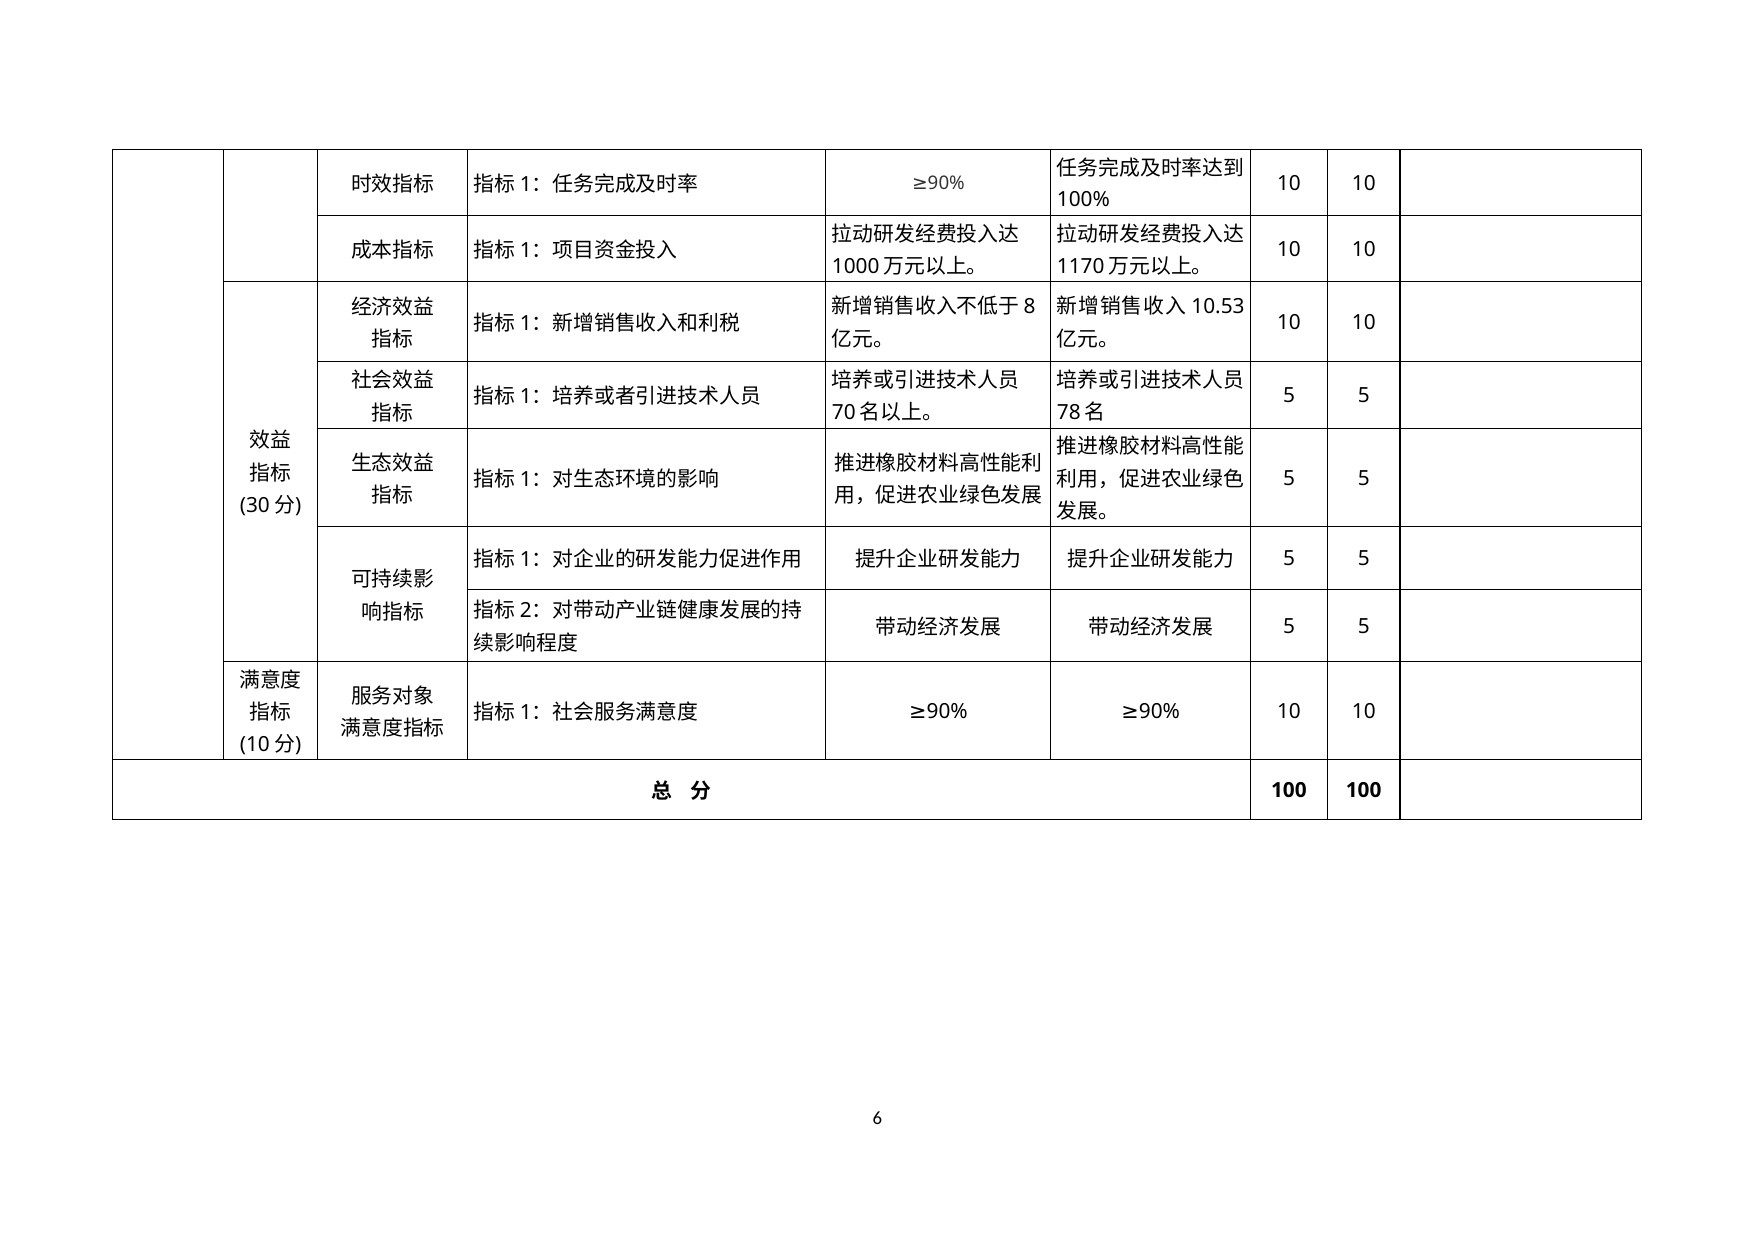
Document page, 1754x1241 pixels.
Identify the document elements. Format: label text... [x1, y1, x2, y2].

table_cell 推进橡胶材料高性能利用，促进农业绿色发展。 [1051, 429, 1250, 526]
table_cell 服务对象 满意度指标 [318, 662, 467, 759]
table_cell 5 [1251, 429, 1327, 526]
table_cell 带动经济发展 [826, 590, 1050, 661]
table_cell 指标1：新增销售收入和利税 [468, 282, 825, 361]
table_cell 拉动研发经费投入达1170万元以上。 [1051, 216, 1250, 281]
table_cell 提升企业研发能力 [826, 527, 1050, 588]
table_cell 任务完成及时率达到100% [1051, 150, 1250, 215]
table_cell 5 [1251, 362, 1327, 427]
table_cell 指标1：对企业的研发能力促进作用 [468, 527, 825, 588]
table_cell 总 分 [113, 760, 1250, 818]
table_cell 5 [1251, 590, 1327, 661]
table_cell 10 [1251, 662, 1327, 759]
table_cell 10 [1328, 216, 1399, 281]
table_cell 指标2：对带动产业链健康发展的持续影响程度 [468, 590, 825, 661]
table_cell 可持续影 响指标 [318, 527, 467, 661]
table_cell 10 [1251, 216, 1327, 281]
table_cell 指标1：对生态环境的影响 [468, 429, 825, 526]
table_cell [1401, 362, 1641, 427]
table_cell 10 [1251, 150, 1327, 215]
table_cell [1401, 527, 1641, 588]
table_cell 社会效益 指标 [318, 362, 467, 427]
table_cell [1401, 760, 1641, 818]
table_cell 指标1：社会服务满意度 [468, 662, 825, 759]
table_cell [1401, 216, 1641, 281]
table_cell 5 [1328, 429, 1399, 526]
table_cell 100 [1251, 760, 1327, 818]
table_cell 拉动研发经费投入达1000万元以上。 [826, 216, 1050, 281]
table_cell 10 [1328, 150, 1399, 215]
table_cell [1401, 662, 1641, 759]
table_cell [1401, 590, 1641, 661]
table_cell 满意度指标 (10分) [224, 662, 317, 759]
table_cell 5 [1328, 527, 1399, 588]
table_cell 10 [1328, 662, 1399, 759]
table_cell 生态效益 指标 [318, 429, 467, 526]
table_cell 指标1：培养或者引进技术人员 [468, 362, 825, 427]
table_cell 推进橡胶材料高性能利用，促进农业绿色发展 [826, 429, 1050, 526]
table_cell [1401, 429, 1641, 526]
table_cell 经济效益 指标 [318, 282, 467, 361]
table_cell 5 [1251, 527, 1327, 588]
table_cell 培养或引进技术人员78名 [1051, 362, 1250, 427]
table_cell ≥90% [826, 150, 1050, 215]
table_cell [1401, 150, 1641, 215]
table_cell ≥90% [826, 662, 1050, 759]
table_cell 效益 指标 (30分) [224, 282, 317, 661]
table_cell 成本指标 [318, 216, 467, 281]
table_cell 10 [1251, 282, 1327, 361]
table_cell 时效指标 [318, 150, 467, 215]
table_cell 培养或引进技术人员70名以上。 [826, 362, 1050, 427]
table_cell [1401, 282, 1641, 361]
table_cell 指标1：任务完成及时率 [468, 150, 825, 215]
table_cell 5 [1328, 590, 1399, 661]
table_cell ≥90% [1051, 662, 1250, 759]
table_cell 带动经济发展 [1051, 590, 1250, 661]
table_cell 新增销售收入不低于8亿元。 [826, 282, 1050, 361]
table_cell 提升企业研发能力 [1051, 527, 1250, 588]
table_cell 5 [1328, 362, 1399, 427]
table_cell 10 [1328, 282, 1399, 361]
table_cell 100 [1328, 760, 1399, 818]
table_cell 指标1：项目资金投入 [468, 216, 825, 281]
table_cell 新增销售收入10.53亿元。 [1051, 282, 1250, 361]
